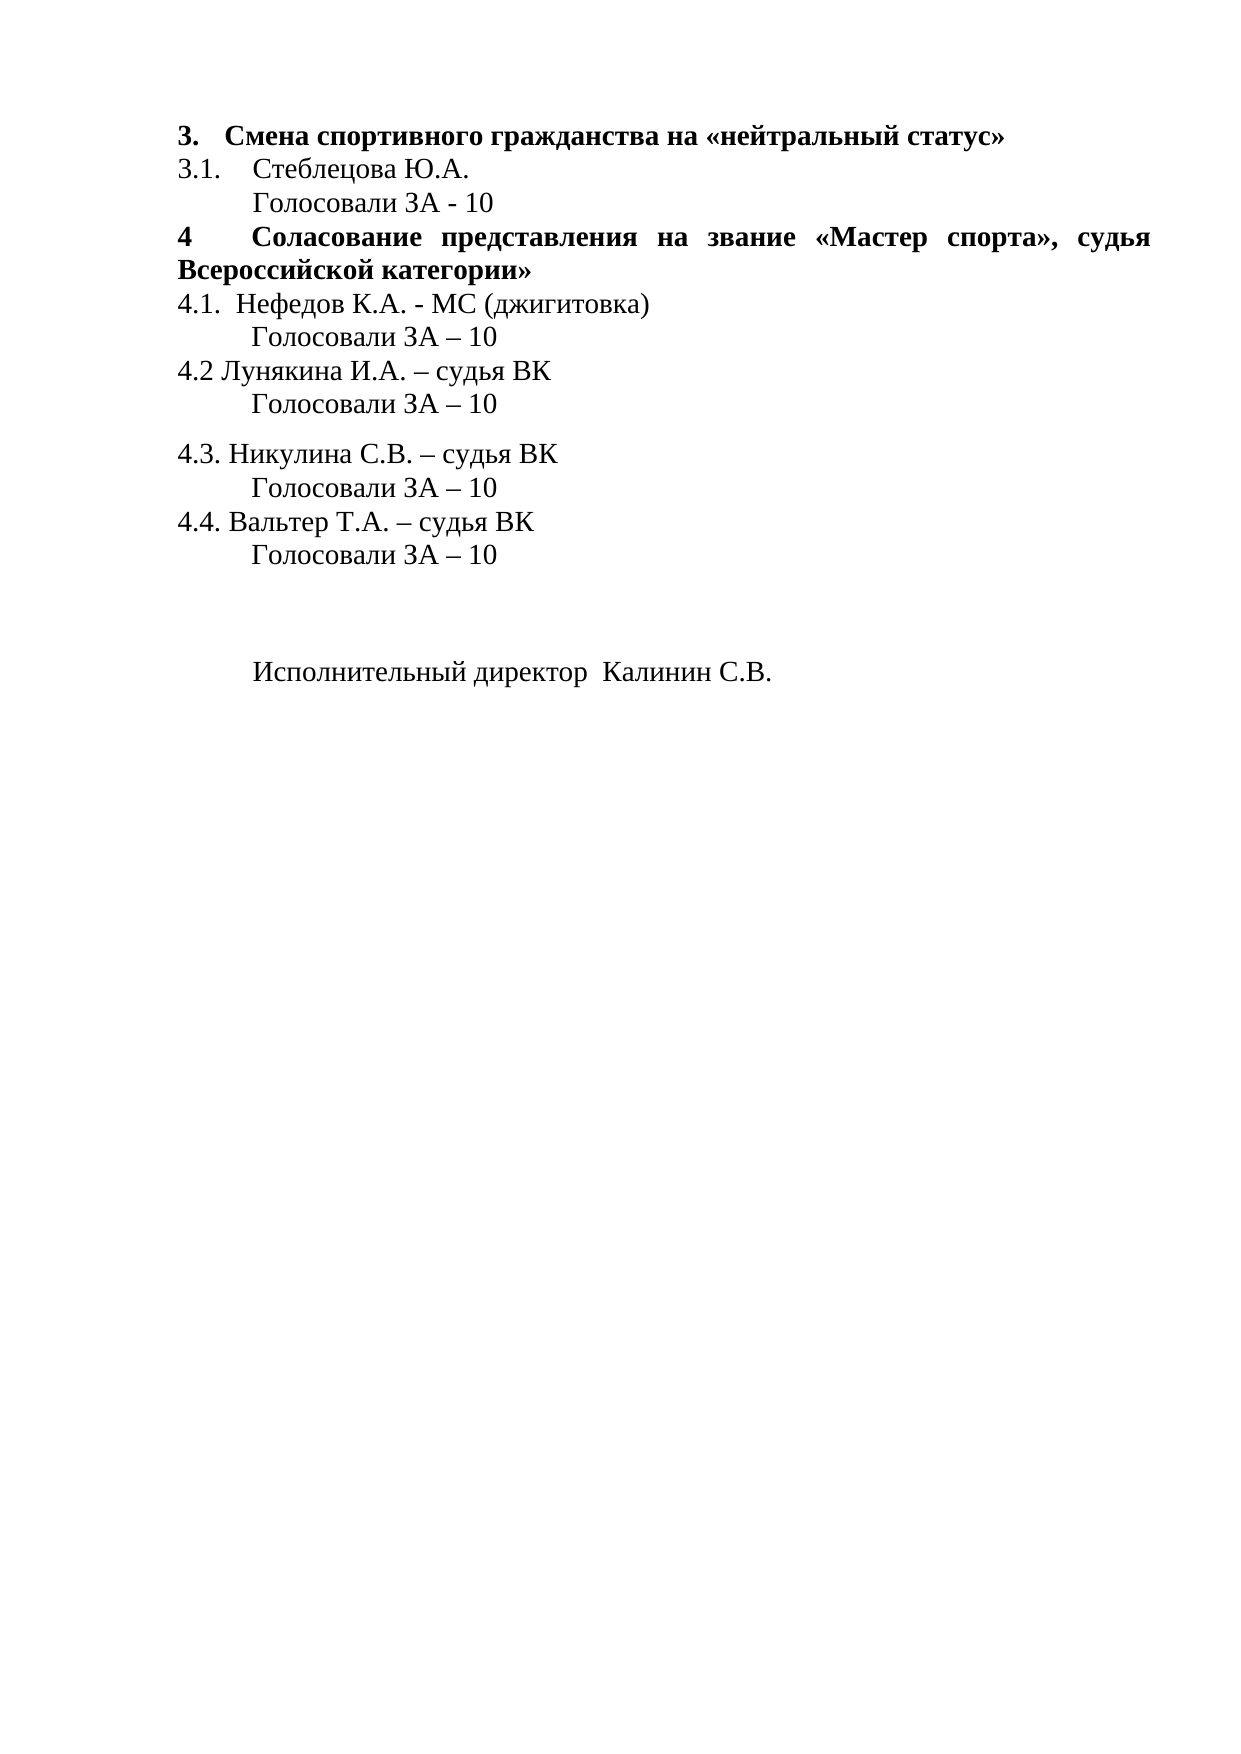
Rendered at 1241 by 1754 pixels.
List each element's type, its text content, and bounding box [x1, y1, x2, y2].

list Исполнительный директор Калинин С.В. [252, 654, 1152, 688]
list 4.1. Нефедов К.А. - МС (джигитовка) [177, 286, 1152, 319]
list Голосовали ЗА - 10 [252, 185, 1152, 219]
text Голосовали ЗА – 10 [177, 470, 1152, 504]
list Голосовали ЗА – 10 [177, 319, 1152, 353]
list Стеблецова Ю.А. [177, 152, 1152, 185]
text Голосовали ЗА – 10 [177, 537, 1152, 571]
list Голосовали ЗА – 10 [177, 386, 1152, 420]
text 4.3. Никулина С.В. – судья ВК [177, 437, 1152, 470]
list Смена спортивного гражданства на «нейтральный статус» [177, 118, 1152, 152]
list 4.2 Лунякина И.А. – судья ВК [177, 353, 1152, 386]
list 4 Соласование представления на звание «Мастер спорта», судья Всероссийской категории» [177, 219, 1152, 286]
text 4.4. Вальтер Т.А. – судья ВК [177, 504, 1152, 537]
